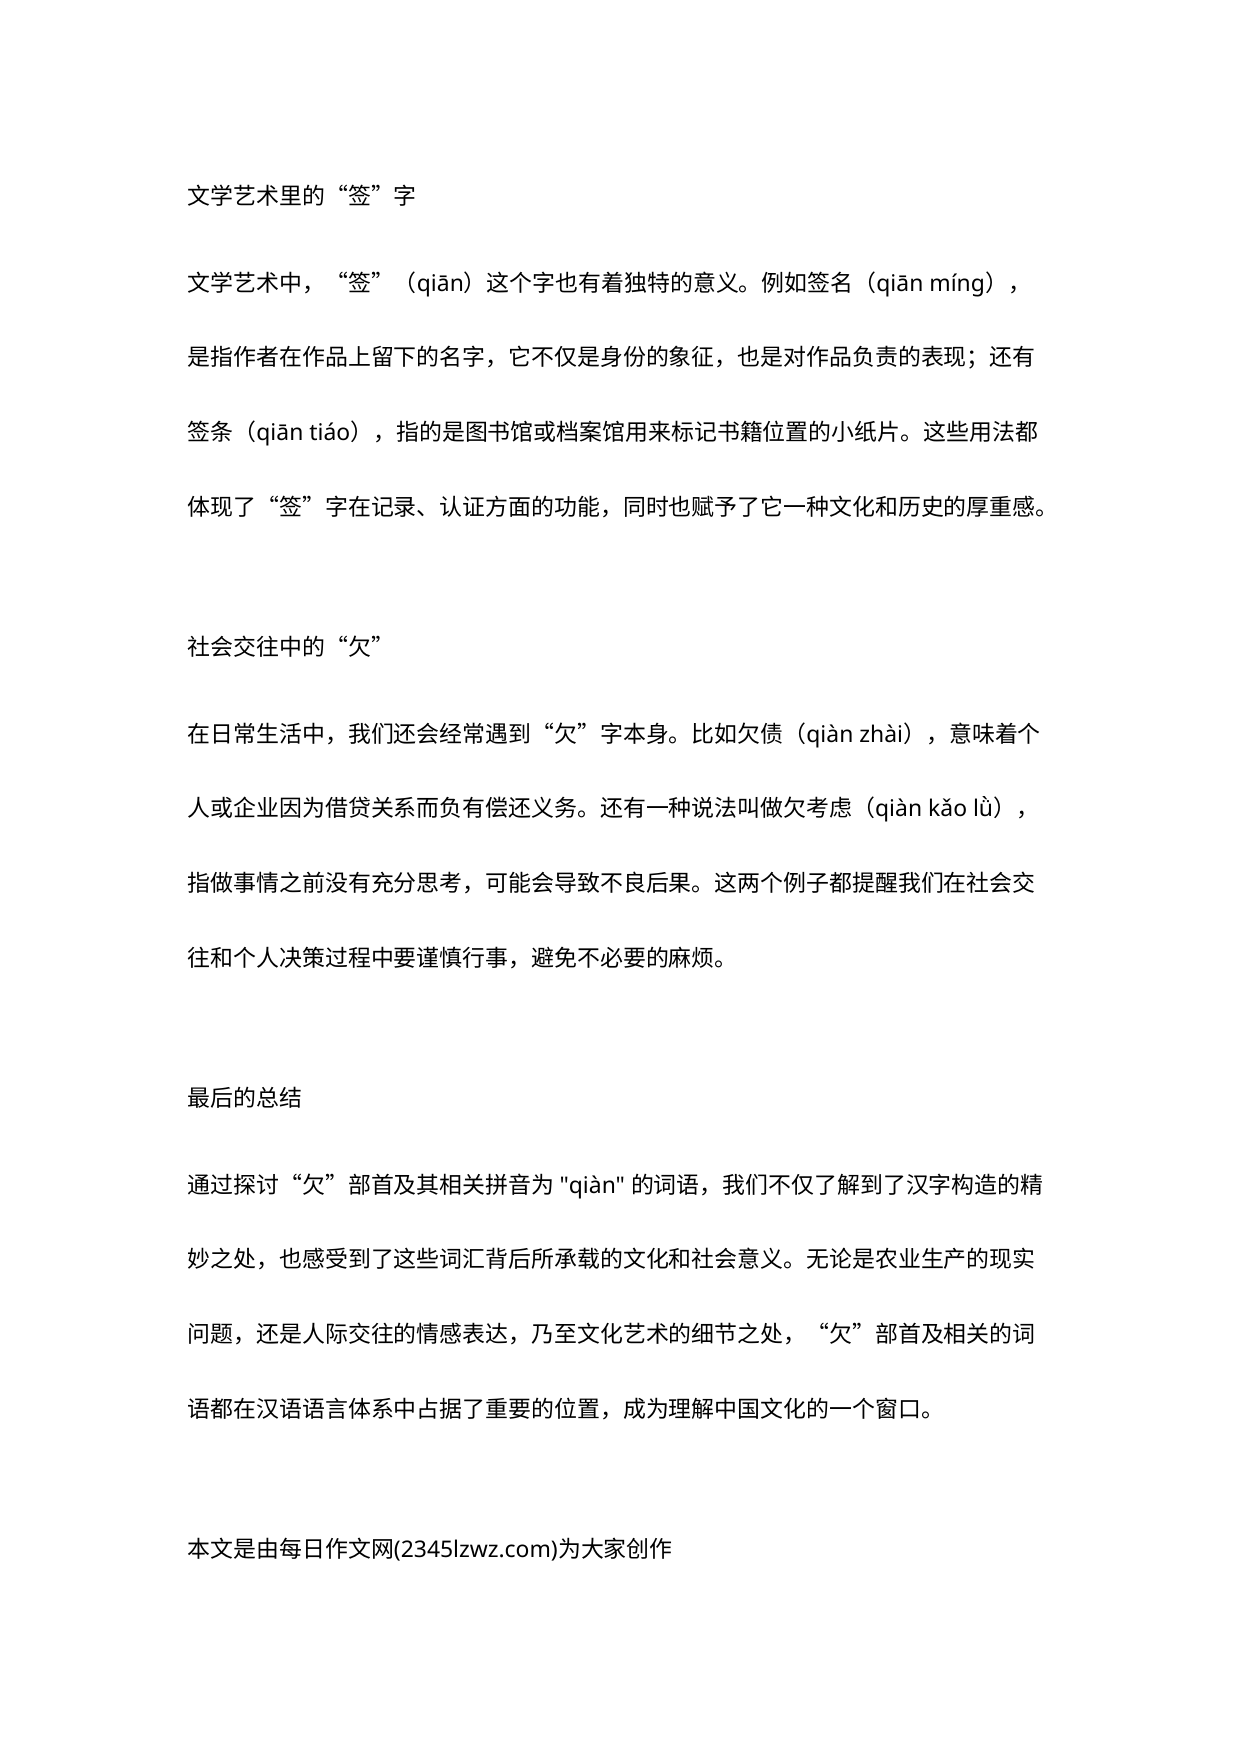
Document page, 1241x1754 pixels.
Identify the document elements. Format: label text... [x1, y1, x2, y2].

text 文学艺术里的“签”字 [187, 162, 1053, 227]
text 本文是由每日作文网(2345lzwz.com)为大家创作 [187, 1515, 1053, 1580]
text 社会交往中的“欠” [187, 613, 1053, 678]
text 在日常生活中，我们还会经常遇到“欠”字本身。比如欠债（qiàn zhài），意味着个人或企业因为借贷关系而负有偿还义务。还有一种说法叫做欠考虑（qiàn kǎo lǜ），指做事情之前没有充分思考，可能会导致不良后果。这两个例子都提醒我们在社会交往和个人决策过程中要谨慎行事，避免不必要的麻烦。 [187, 699, 1053, 989]
text 通过探讨“欠”部首及其相关拼音为 "qiàn" 的词语，我们不仅了解到了汉字构造的精妙之处，也感受到了这些词汇背后所承载的文化和社会意义。无论是农业生产的现实问题，还是人际交往的情感表达，乃至文化艺术的细节之处，“欠”部首及相关的词语都在汉语语言体系中占据了重要的位置，成为理解中国文化的一个窗口。 [187, 1151, 1053, 1440]
text 文学艺术中，“签”（qiān）这个字也有着独特的意义。例如签名（qiān míng），是指作者在作品上留下的名字，它不仅是身份的象征，也是对作品负责的表现；还有签条（qiān tiáo），指的是图书馆或档案馆用来标记书籍位置的小纸片。这些用法都体现了“签”字在记录、认证方面的功能，同时也赋予了它一种文化和历史的厚重感。 [187, 248, 1053, 538]
text 最后的总结 [187, 1064, 1053, 1129]
